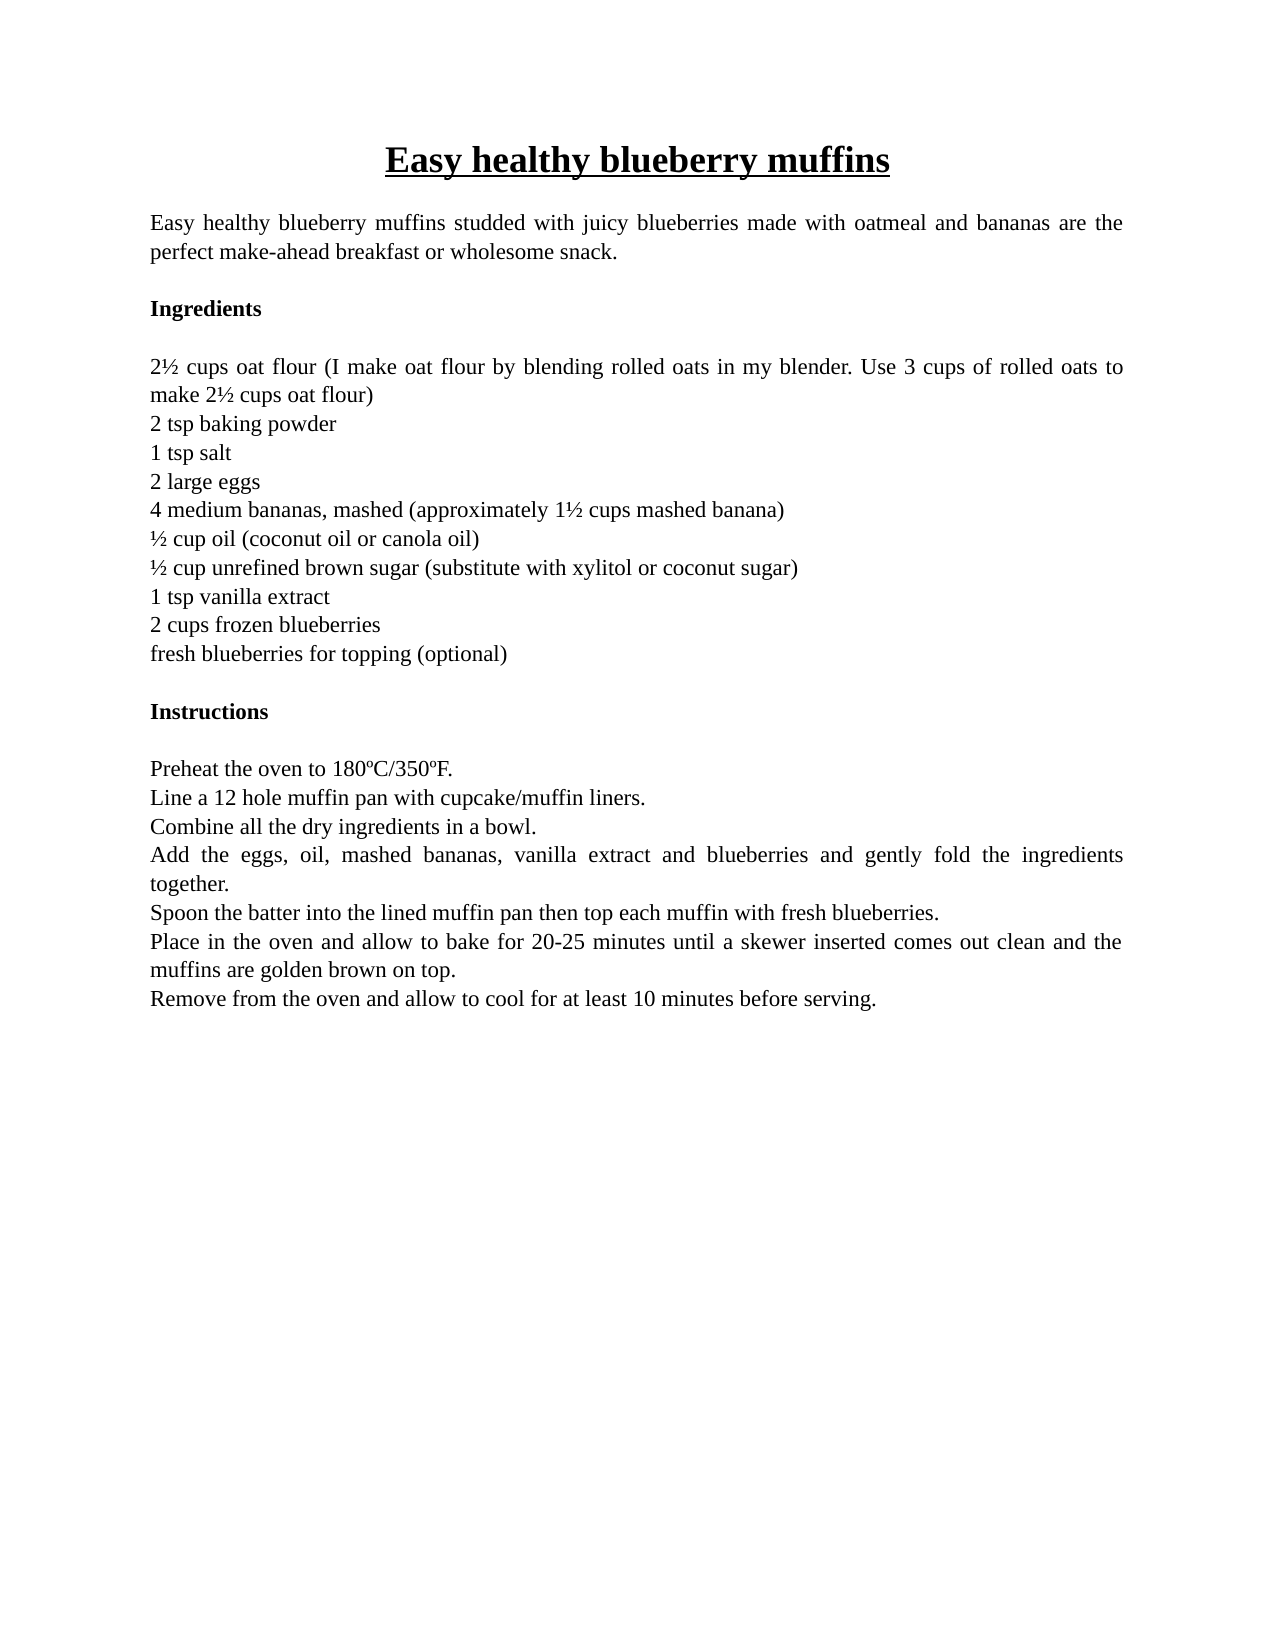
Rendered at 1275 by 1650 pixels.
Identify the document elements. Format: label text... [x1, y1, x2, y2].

text ½ cup oil (coconut oil or canola oil) [150, 524, 1125, 552]
text 2 large eggs [150, 466, 1125, 495]
text Add the eggs, oil, mashed bananas, vanilla extract and blueberries and gently fold the ingredients together. [150, 840, 1125, 897]
text 2½ cups oat flour (I make oat flour by blending rolled oats in my blender. Use 3 cups of rolled oats to make 2½ cups oat flour) [150, 351, 1125, 409]
text 1 tsp vanilla extract [150, 581, 1125, 610]
text Remove from the oven and allow to cool for at least 10 minutes before serving. [150, 984, 1125, 1012]
text Line a 12 hole muffin pan with cupcake/muffin liners. [150, 782, 1125, 811]
text Ingredients [150, 294, 1125, 322]
text Combine all the dry ingredients in a bowl. [150, 811, 1125, 840]
text Spoon the batter into the lined muffin pan then top each muffin with fresh blueberries. [150, 897, 1125, 926]
text 4 medium bananas, mashed (approximately 1½ cups mashed banana) [150, 495, 1125, 524]
text ½ cup unrefined brown sugar (substitute with xylitol or coconut sugar) [150, 552, 1125, 581]
text 2 tsp baking powder [150, 409, 1125, 437]
text Place in the oven and allow to bake for 20-25 minutes until a skewer inserted comes out clean and the muffins are golden brown on top. [150, 926, 1125, 984]
text Easy healthy blueberry muffins studded with juicy blueberries made with oatmeal and bananas are the perfect make-ahead breakfast or wholesome snack. [150, 207, 1125, 265]
text 2 cups frozen blueberries [150, 610, 1125, 639]
text Preheat the oven to 180ºC/350ºF. [150, 754, 1125, 782]
text 1 tsp salt [150, 437, 1125, 466]
text Instructions [150, 696, 1125, 725]
text fresh blueberries for topping (optional) [150, 639, 1125, 667]
text Easy healthy blueberry muffins [150, 150, 1125, 179]
